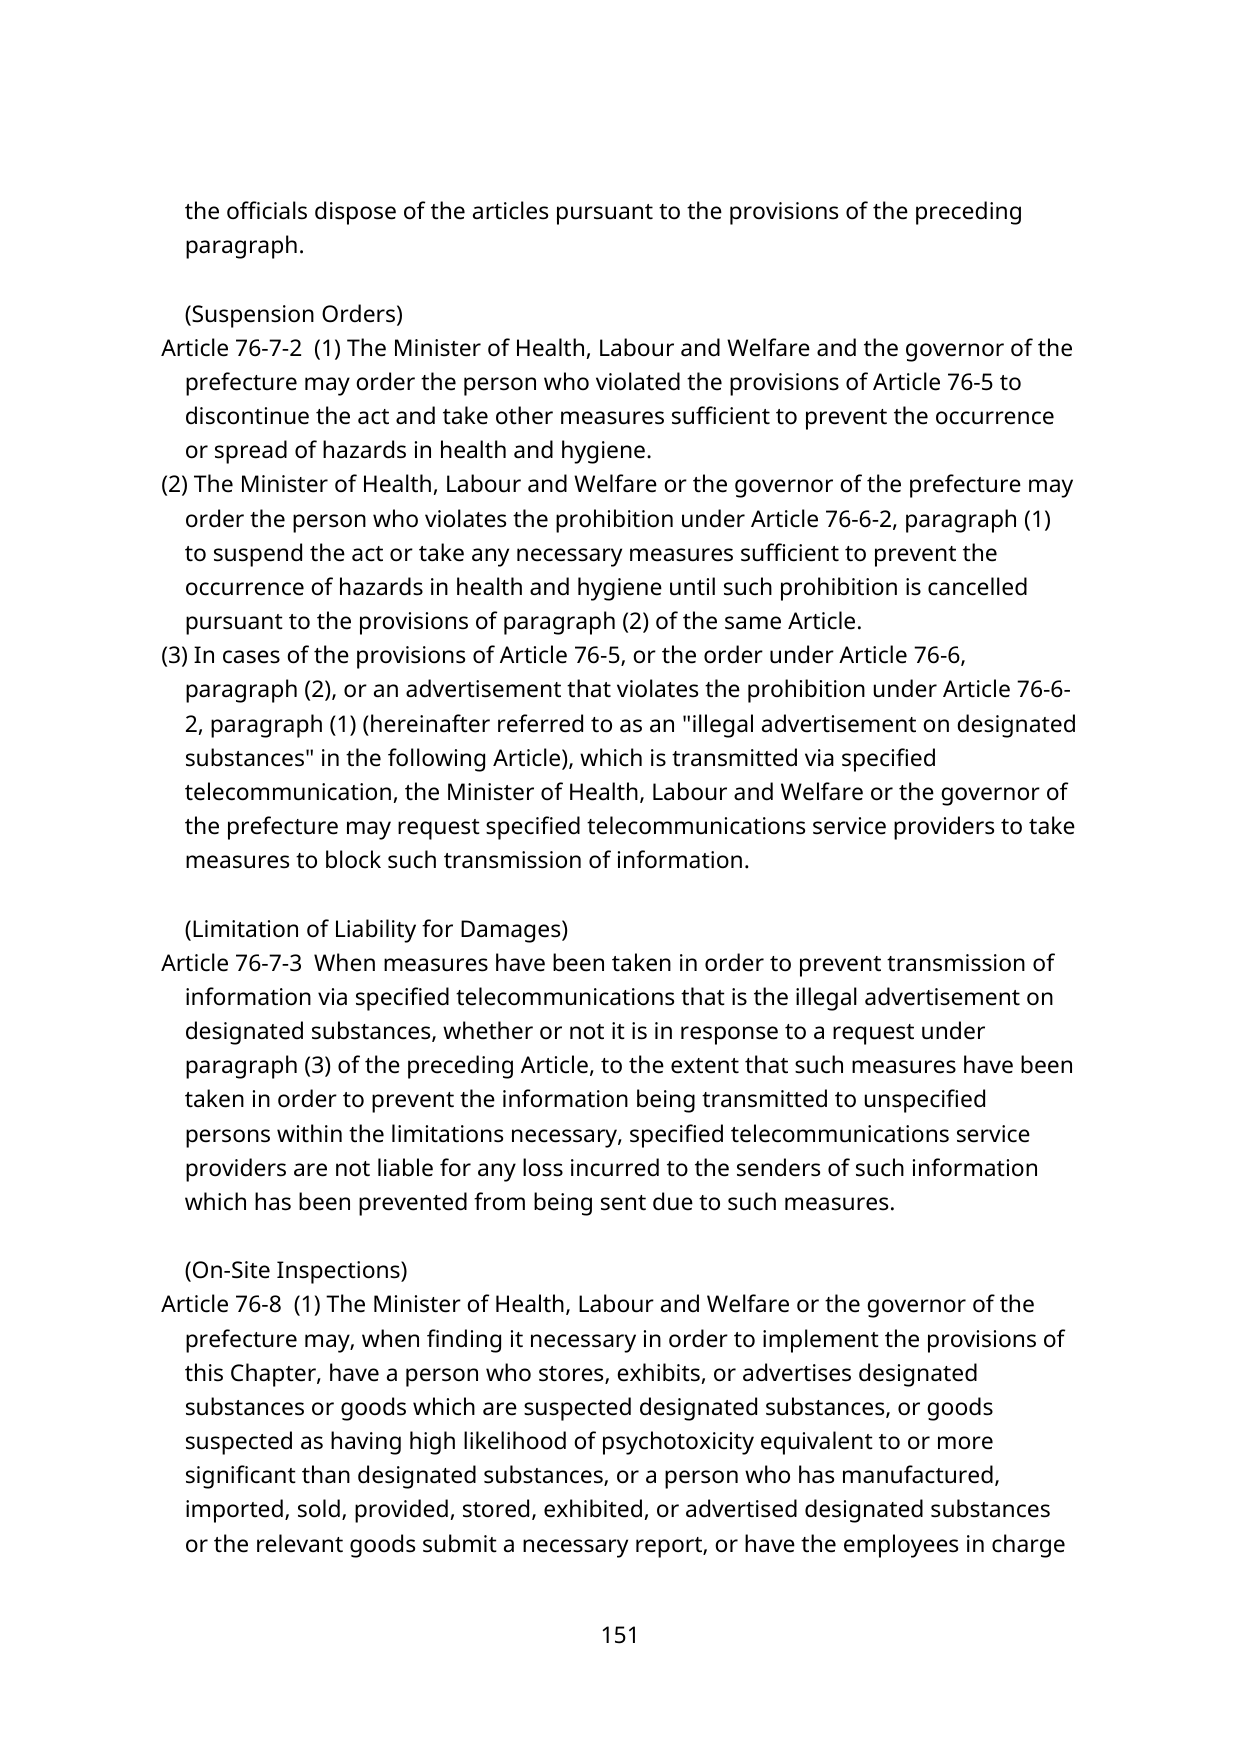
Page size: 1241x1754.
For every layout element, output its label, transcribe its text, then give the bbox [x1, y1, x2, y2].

text (2) The Minister of Health, Labour and Welfare or the governor of the prefecture may order the person who violates the prohibition under Article 76-6-2, paragraph (1) to suspend the act or take any necessary measures sufficient to prevent the occurrence of hazards in health and hygiene until such prohibition is cancelled pursuant to the provisions of paragraph (2) of the same Article. [161, 467, 1079, 638]
text Article 76-7-3 When measures have been taken in order to prevent transmission of information via specified telecommunications that is the illegal advertisement on designated substances, whether or not it is in response to a request under paragraph (3) of the preceding Article, to the extent that such measures have been taken in order to prevent the information being transmitted to unspecified persons within the limitations necessary, specified telecommunications service providers are not liable for any loss incurred to the senders of such information which has been prevented from being sent due to such measures. [161, 945, 1079, 1219]
text Article 76-7-2 (1) The Minister of Health, Labour and Welfare and the governor of the prefecture may order the person who violated the provisions of Article 76-5 to discontinue the act and take other measures sufficient to prevent the occurrence or spread of hazards in health and hygiene. [161, 330, 1079, 467]
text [161, 1287, 1079, 1560]
text (On-Site Inspections) [184, 1253, 1079, 1287]
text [161, 194, 1079, 262]
text (Suspension Orders) [184, 296, 1079, 330]
text (3) In cases of the provisions of Article 76-5, or the order under Article 76-6, paragraph (2), or an advertisement that violates the prohibition under Article 76-6-2, paragraph (1) (hereinafter referred to as an "illegal advertisement on designated substances" in the following Article), which is transmitted via specified telecommunication, the Minister of Health, Labour and Welfare or the governor of the prefecture may request specified telecommunications service providers to take measures to block such transmission of information. [161, 638, 1079, 877]
text (Limitation of Liability for Damages) [184, 911, 1079, 945]
